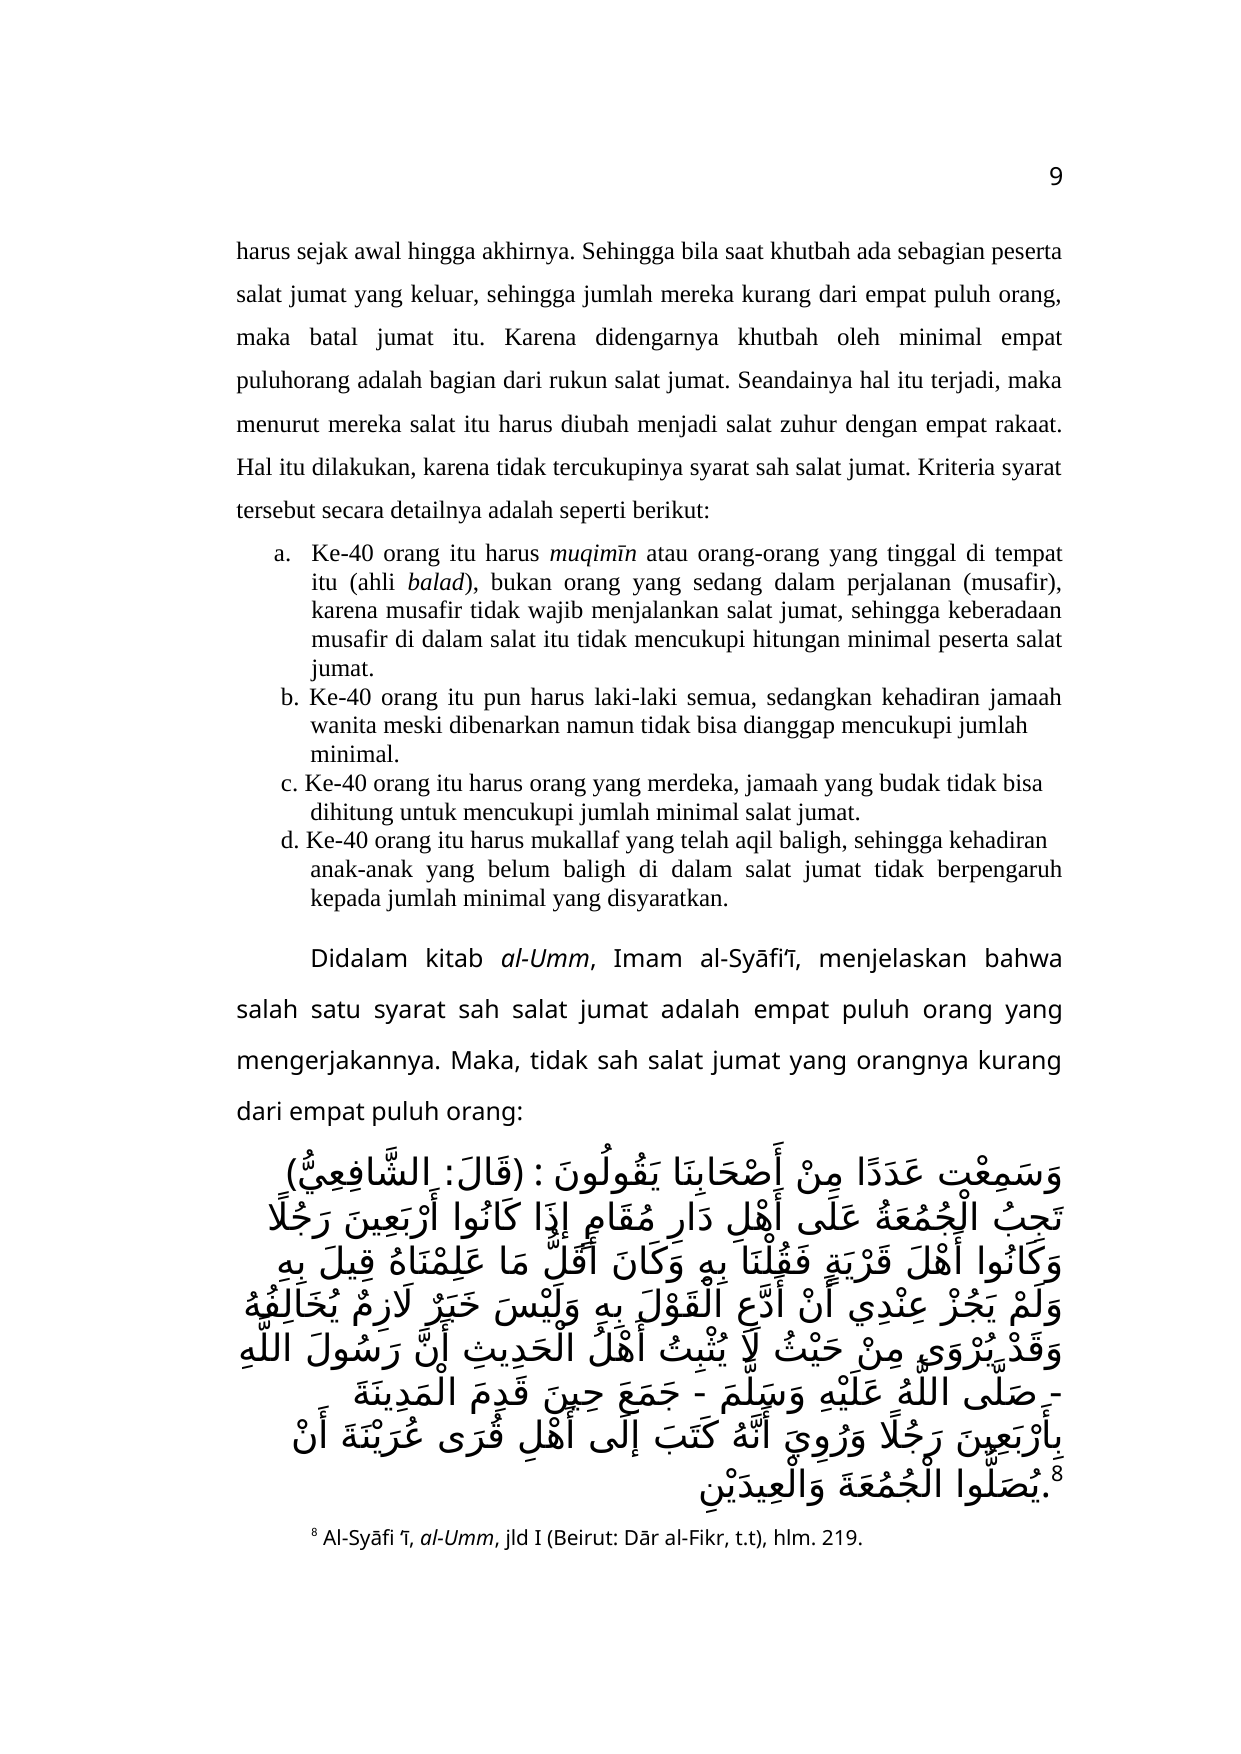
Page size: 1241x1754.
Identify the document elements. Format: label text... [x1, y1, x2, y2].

text dihitung untuk mencukupi jumlah minimal salat jumat. [236, 797, 1063, 826]
text d. Ke-40 orang itu harus mukallaf yang telah aqil baligh, sehingga kehadiran [236, 826, 1063, 854]
text anak-anak yang belum baligh di dalam salat jumat tidak berpengaruh kepada jumlah minimal yang disyaratkan. [310, 854, 1063, 912]
text minimal. [236, 739, 1063, 768]
list Ke-40 orang itu harus muqimīn atau orang-orang yang tinggal di tempat itu (ahli balad), bukan orang yang sedang dalam perjalanan (musafir), karena musafir tidak wajib menjalankan salat jumat, sehingga keberadaan musafir di dalam salat itu tidak mencukupi hitungan minimal peserta salat jumat. [274, 538, 1063, 682]
text (قَالَ: الشَّافِعِيُّ) : وَسَمِعْت عَدَدًا مِنْ أَصْحَابِنَا يَقُولُونَ تَجِبُ الْجُمُعَةُ عَلَى أَهْلِ دَارِ مُقَامٍ إذَا كَانُوا أَرْبَعِينَ رَجُلًا وَكَانُوا أَهْلَ قَرْيَةٍ فَقُلْنَا بِهِ وَكَانَ أَقَلُّ مَا عَلِمْنَاهُ قِيلَ بِهِ وَلَمْ يَجُزْ عِنْدِي أَنْ أَدَّعِ الْقَوْلَ بِهِ وَلَيْسَ خَبَرٌ لَازِمٌ يُخَالِفُهُ وَقَدْ يُرْوَى مِنْ حَيْثُ لَا يُثْبِتُ أَهْلُ الْحَدِيثِ أَنَّ رَسُولَ اللَّهِ - صَلَّى اللَّهُ عَلَيْهِ وَسَلَّمَ - جَمَعَ حِينَ قَدِمَ الْمَدِينَةَ بِأَرْبَعِينَ رَجُلًا وَرُوِيَ أَنَّهُ كَتَبَ إلَى أَهْلِ قُرَى عُرَيْنَةَ أَنْ يُصَلُّوا الْجُمُعَةَ وَالْعِيدَيْنِ. [236, 1145, 1063, 1509]
text b. Ke-40 orang itu pun harus laki-laki semua, sedangkan kehadiran jamaah wanita meski dibenarkan namun tidak bisa dianggap mencukupi jumlah [281, 682, 1063, 739]
text Didalam kitab al-Umm, Imam al-Syāfi‘ī, menjelaskan bahwa salah satu syarat sah salat jumat adalah empat puluh orang yang mengerjakannya. Maka, tidak sah salat jumat yang orangnya kurang dari empat puluh orang: [236, 941, 1063, 1128]
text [236, 236, 1063, 524]
text c. Ke-40 orang itu harus orang yang merdeka, jamaah yang budak tidak bisa [281, 768, 1063, 797]
